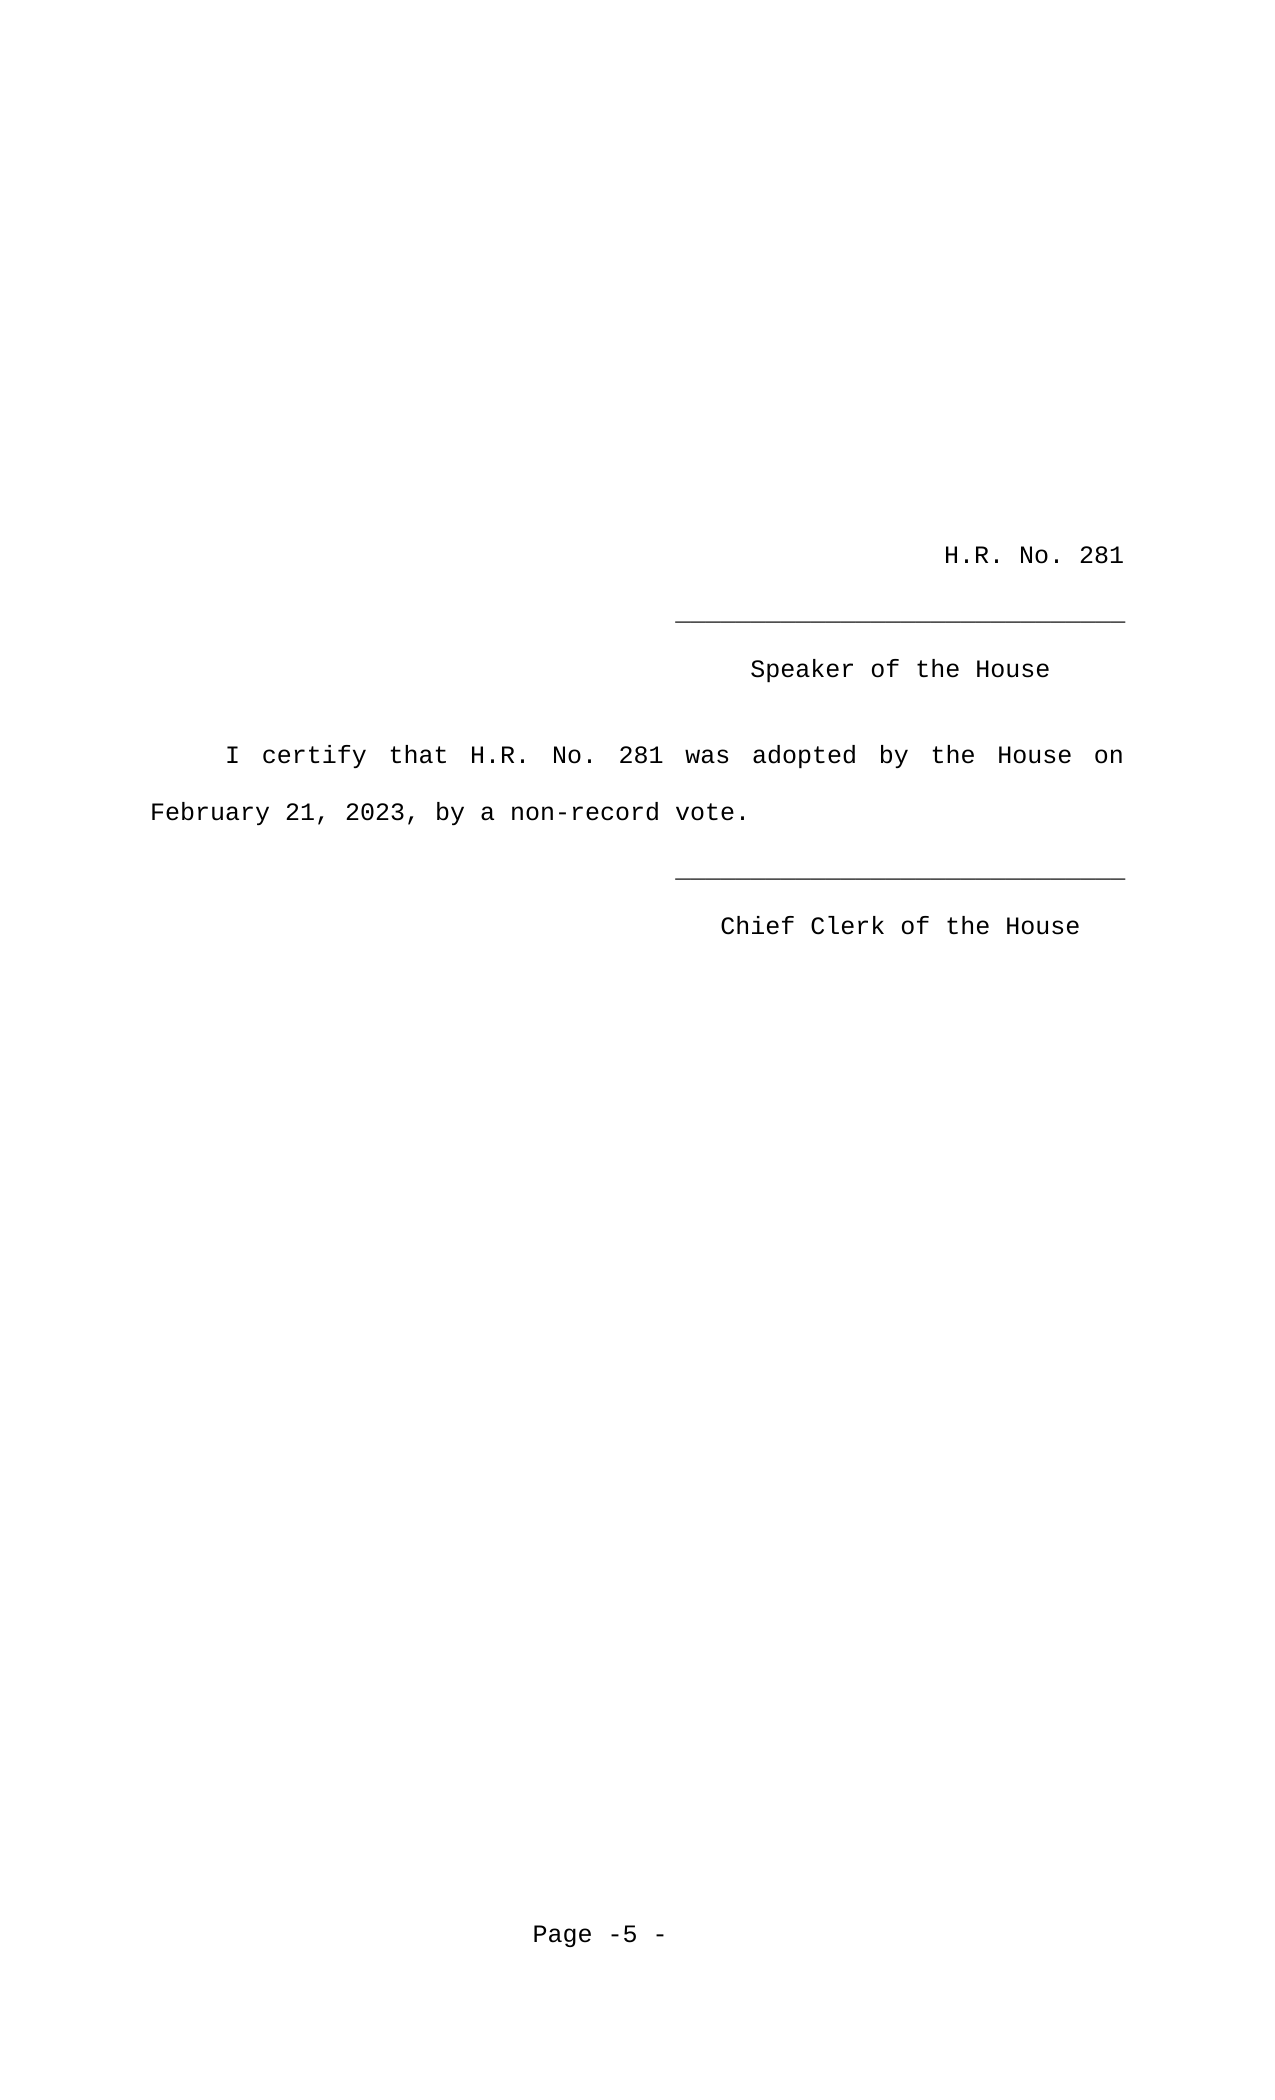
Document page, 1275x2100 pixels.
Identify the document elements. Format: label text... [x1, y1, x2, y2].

text Speaker of the House [150, 656, 1125, 685]
text Chief Clerk of the House [150, 913, 1125, 942]
text ______________________________ [150, 599, 1125, 628]
text ______________________________ [150, 856, 1125, 885]
text I certify that H.R. No. 281 was adopted by the House on February 21, 2023, by a non-record vote. [150, 742, 1125, 828]
